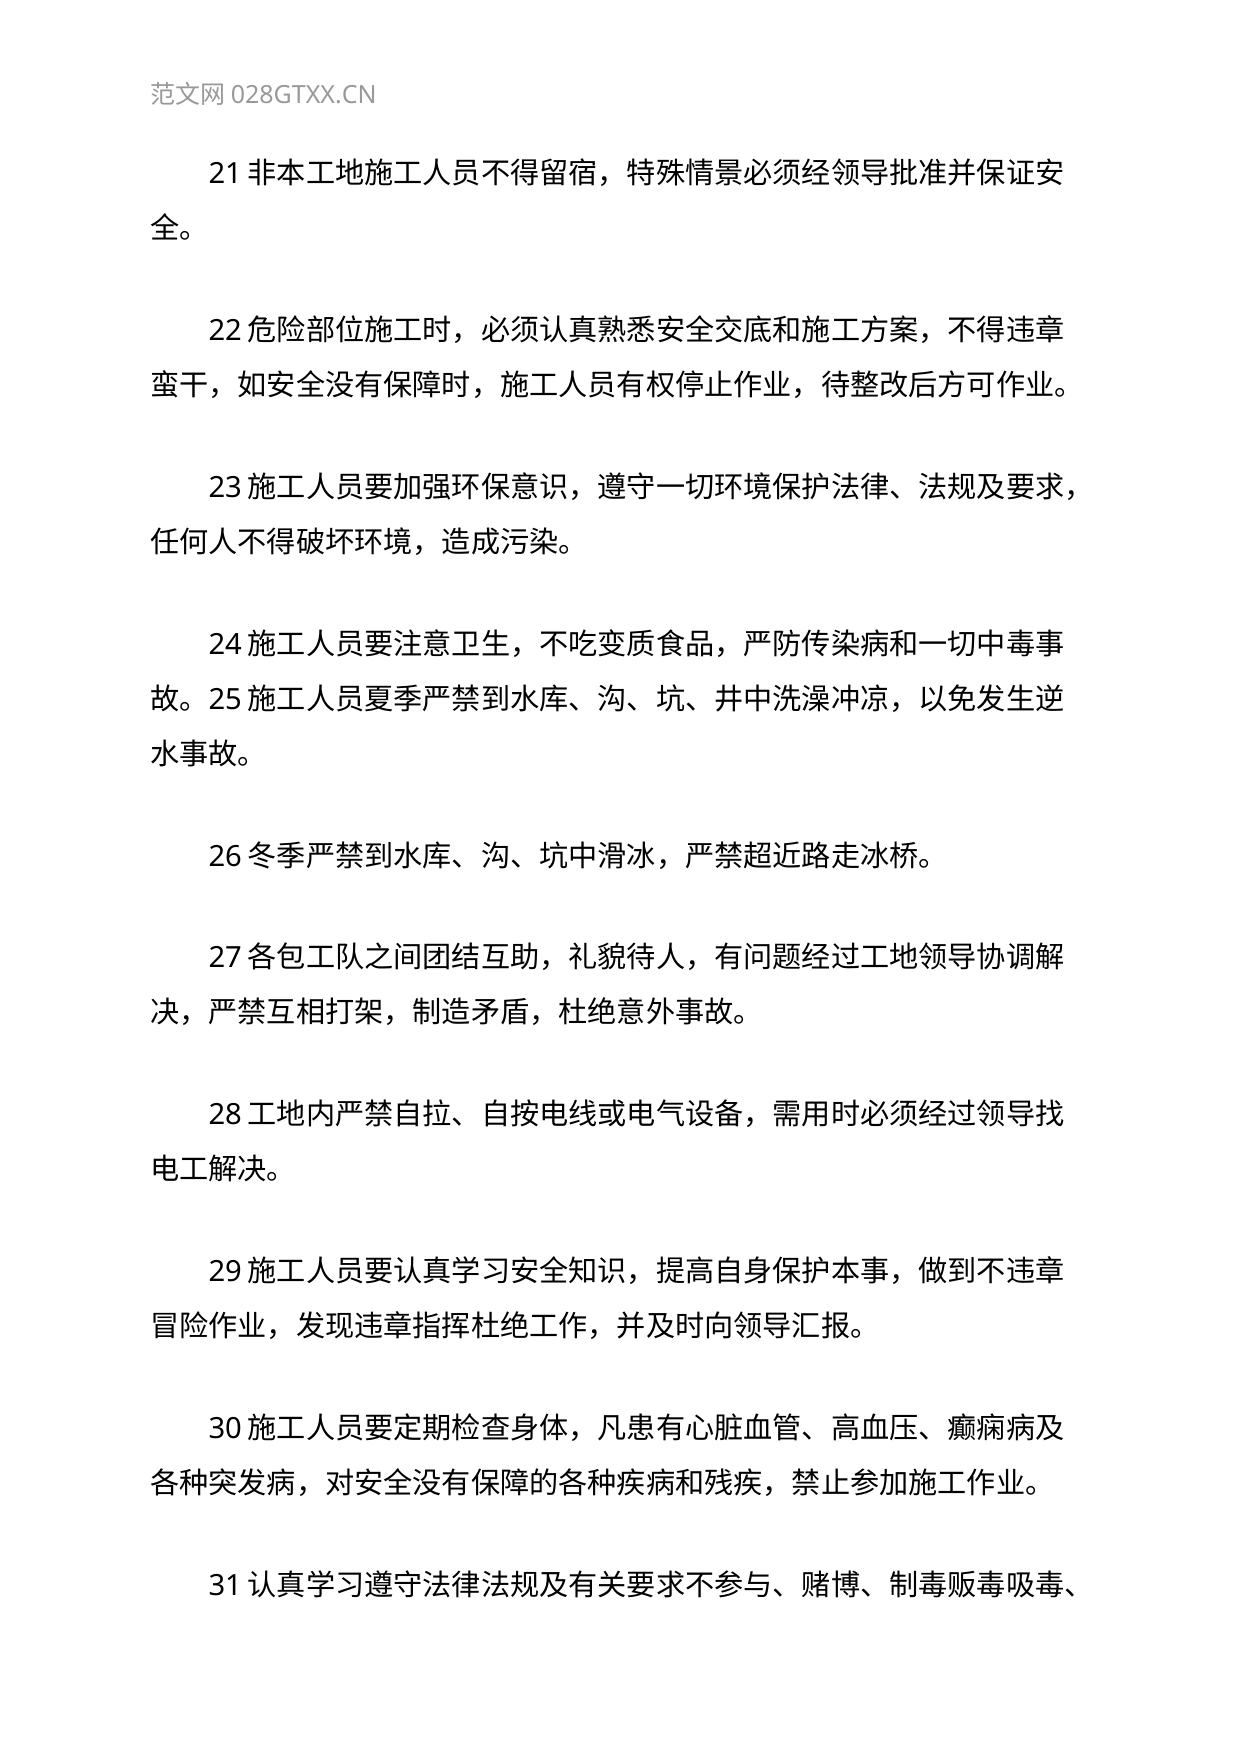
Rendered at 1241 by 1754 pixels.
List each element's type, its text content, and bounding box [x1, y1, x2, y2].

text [150, 1561, 1090, 1603]
text 28工地内严禁自拉、自按电线或电气设备，需用时必须经过领导找电工解决。 [150, 1091, 1090, 1188]
text 23施工人员要加强环保意识，遵守一切环境保护法律、法规及要求，任何人不得破坏环境，造成污染。 [150, 463, 1090, 561]
text 29施工人员要认真学习安全知识，提高自身保护本事，做到不违章冒险作业，发现违章指挥杜绝工作，并及时向领导汇报。 [150, 1248, 1090, 1345]
text 27各包工队之间团结互助，礼貌待人，有问题经过工地领导协调解决，严禁互相打架，制造矛盾，杜绝意外事故。 [150, 934, 1090, 1031]
text 30施工人员要定期检查身体，凡患有心脏血管、高血压、癫痫病及各种突发病，对安全没有保障的各种疾病和残疾，禁止参加施工作业。 [150, 1404, 1090, 1502]
text 24施工人员要注意卫生，不吃变质食品，严防传染病和一切中毒事故。25施工人员夏季严禁到水库、沟、坑、井中洗澡冲凉，以免发生逆水事故。 [150, 620, 1090, 773]
text 26冬季严禁到水库、沟、坑中滑冰，严禁超近路走冰桥。 [150, 832, 1090, 874]
text 21非本工地施工人员不得留宿，特殊情景必须经领导批准并保证安全。 [150, 150, 1090, 247]
text 22危险部位施工时，必须认真熟悉安全交底和施工方案，不得违章蛮干，如安全没有保障时，施工人员有权停止作业，待整改后方可作业。 [150, 307, 1090, 404]
